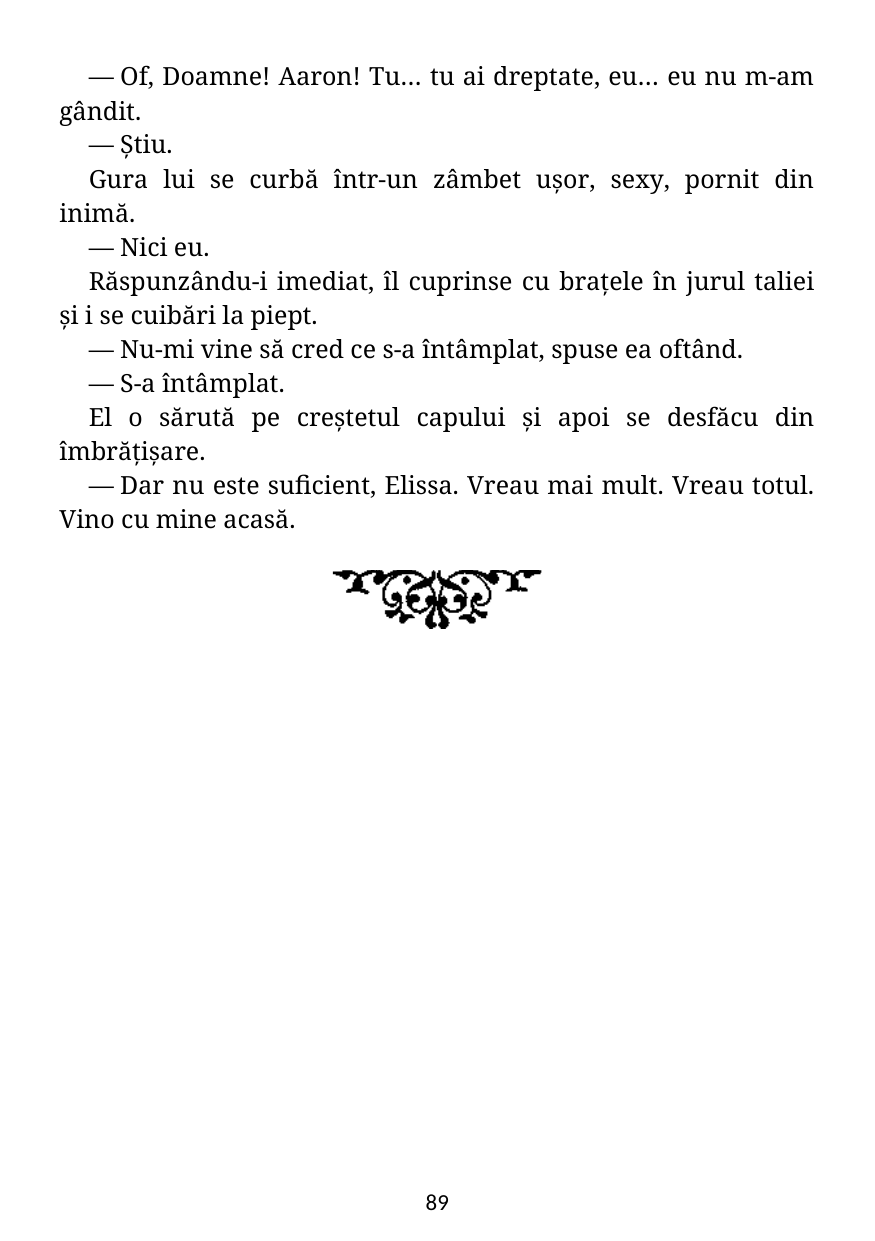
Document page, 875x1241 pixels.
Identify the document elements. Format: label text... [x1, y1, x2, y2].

text Răspunzându-i imediat, îl cuprinse cu braţele în jurul taliei şi i se cuibări la piept. [59, 263, 815, 332]
text — Of, Doamne! Aaron! Tu… tu ai dreptate, eu… eu nu m-am gândit. [59, 59, 815, 127]
text Gura lui se curbă într-un zâmbet uşor, sexy, pornit din inimă. [59, 161, 815, 229]
text — Nu-mi vine să cred ce s-a întâmplat, spuse ea oftând. [59, 332, 815, 366]
text — Ştiu. [59, 127, 815, 161]
text — Dar nu este suficient, Elissa. Vreau mai mult. Vreau totul. Vino cu mine acasă. [59, 468, 815, 536]
text El o sărută pe creştetul capului şi apoi se desfăcu din îmbrăţişare. [59, 400, 815, 468]
picture [332, 570, 542, 629]
text — Nici eu. [59, 229, 815, 263]
text — S-a întâmplat. [59, 366, 815, 400]
